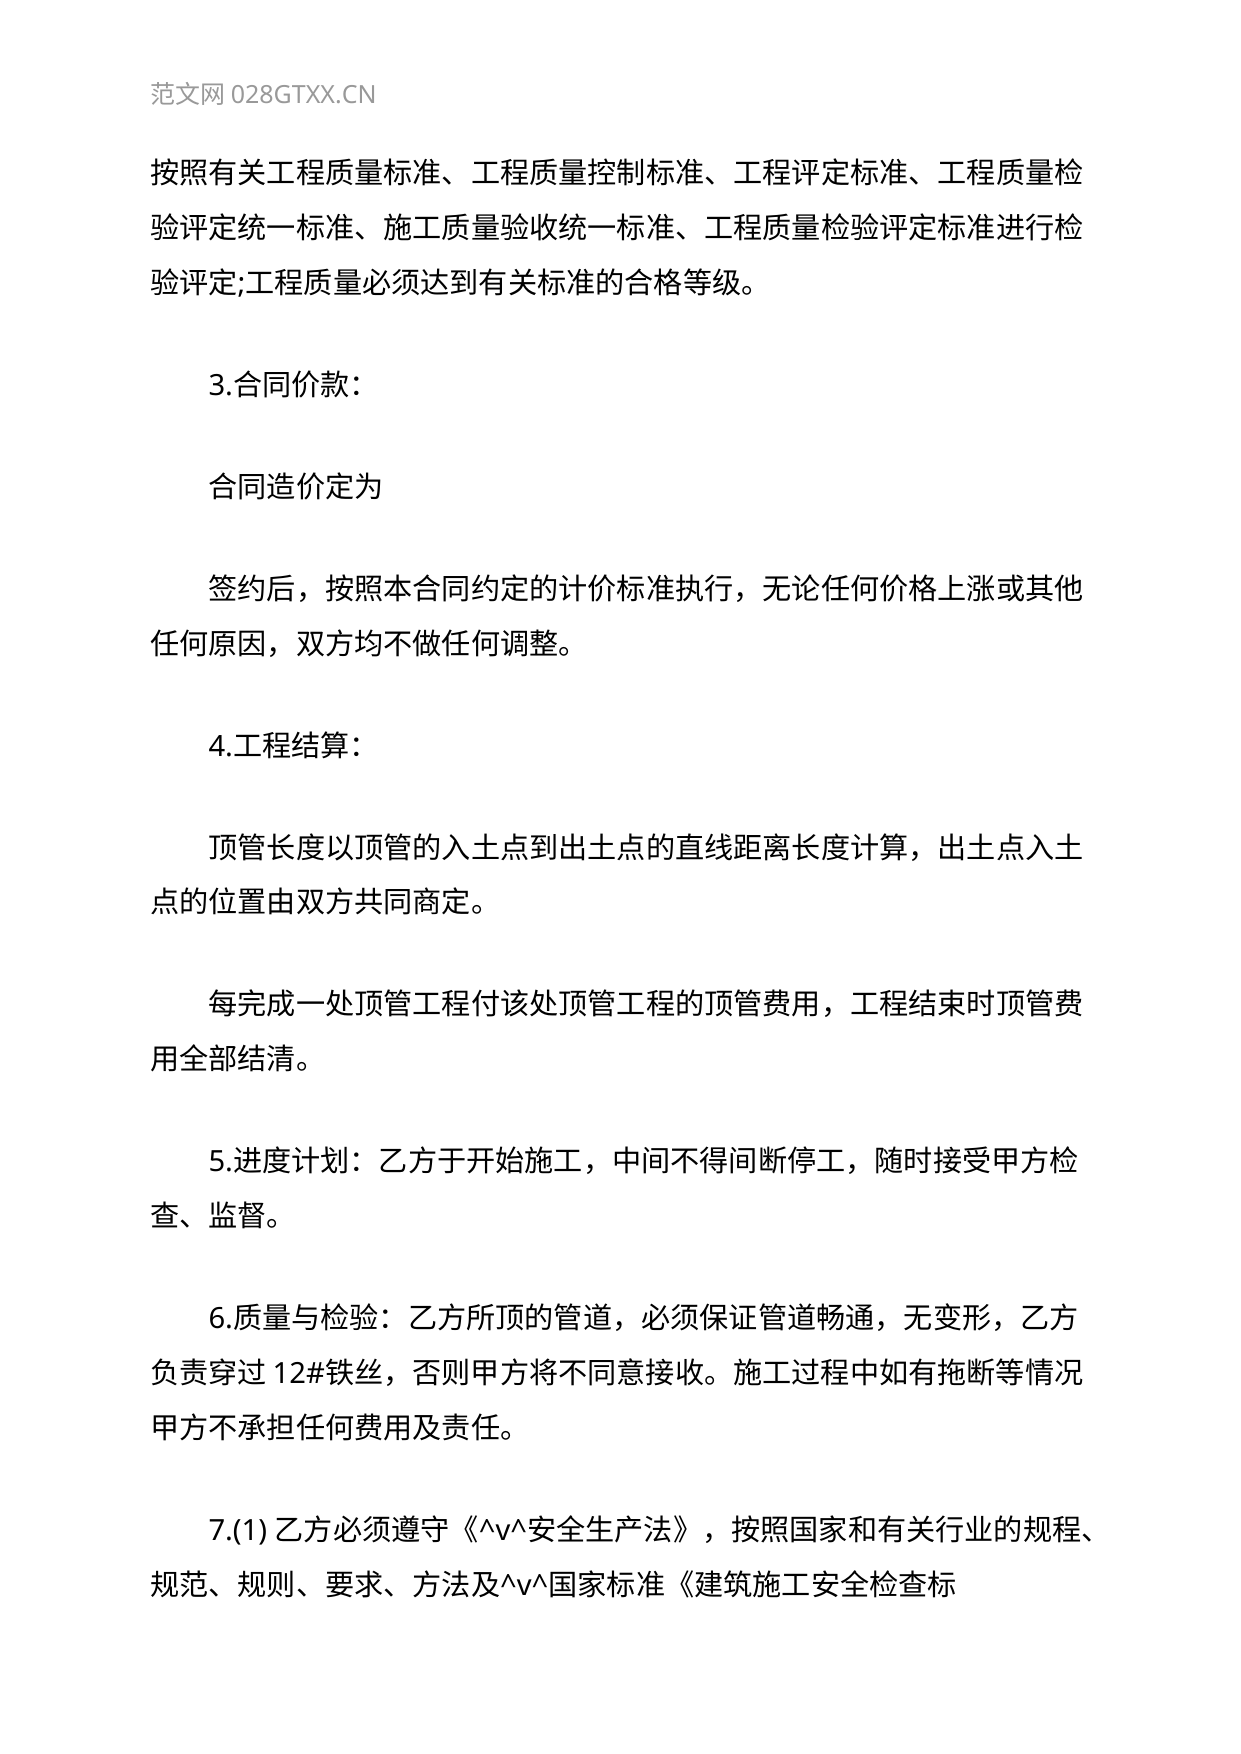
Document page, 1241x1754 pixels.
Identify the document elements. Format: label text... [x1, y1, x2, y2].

text 3.合同价款： [150, 362, 1090, 404]
text 5.进度计划：乙方于开始施工，中间不得间断停工，随时接受甲方检查、监督。 [150, 1137, 1090, 1235]
text 每完成一处顶管工程付该处顶管工程的顶管费用，工程结束时顶管费用全部结清。 [150, 981, 1090, 1078]
text 顶管长度以顶管的入土点到出土点的直线距离长度计算，出土点入土点的位置由双方共同商定。 [150, 824, 1090, 921]
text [150, 150, 1090, 302]
text 4.工程结算： [150, 722, 1090, 764]
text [150, 1506, 1090, 1603]
text 6.质量与检验：乙方所顶的管道，必须保证管道畅通，无变形，乙方负责穿过12#铁丝，否则甲方将不同意接收。施工过程中如有拖断等情况甲方不承担任何费用及责任。 [150, 1294, 1090, 1447]
text 签约后，按照本合同约定的计价标准执行，无论任何价格上涨或其他任何原因，双方均不做任何调整。 [150, 566, 1090, 663]
text 合同造价定为 [150, 464, 1090, 506]
